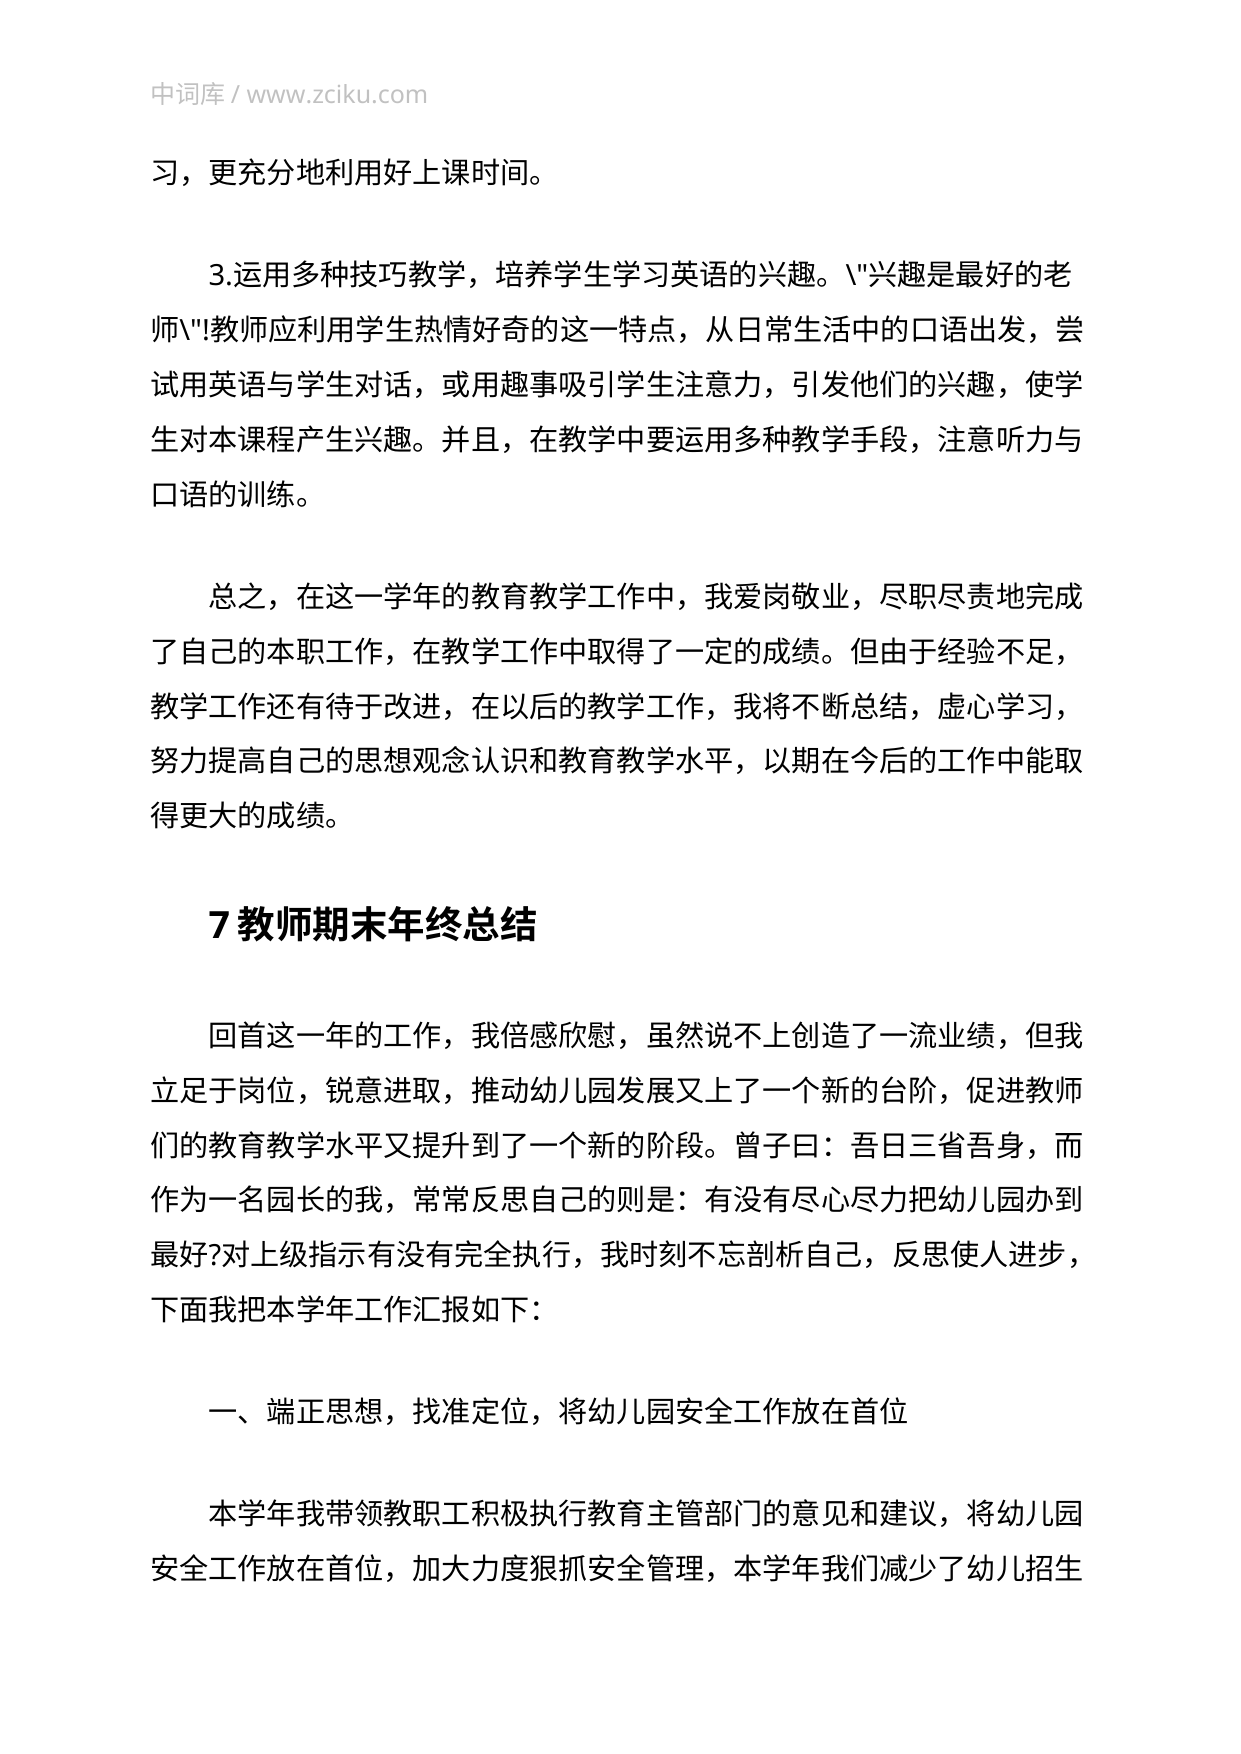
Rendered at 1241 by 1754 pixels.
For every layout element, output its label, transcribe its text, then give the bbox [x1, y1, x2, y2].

text 3.运用多种技巧教学，培养学生学习英语的兴趣。\"兴趣是最好的老师\"!教师应利用学生热情好奇的这一特点，从日常生活中的口语出发，尝试用英语与学生对话，或用趣事吸引学生注意力，引发他们的兴趣，使学生对本课程产生兴趣。并且，在教学中要运用多种教学手段，注意听力与口语的训练。 [150, 252, 1090, 514]
text 7教师期末年终总结 [150, 895, 1090, 949]
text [150, 1490, 1090, 1588]
text 总之，在这一学年的教育教学工作中，我爱岗敬业，尽职尽责地完成了自己的本职工作，在教学工作中取得了一定的成绩。但由于经验不足，教学工作还有待于改进，在以后的教学工作，我将不断总结，虚心学习，努力提高自己的思想观念认识和教育教学水平，以期在今后的工作中能取得更大的成绩。 [150, 573, 1090, 835]
text 一、端正思想，找准定位，将幼儿园安全工作放在首位 [150, 1389, 1090, 1431]
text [150, 150, 1090, 192]
text 回首这一年的工作，我倍感欣慰，虽然说不上创造了一流业绩，但我立足于岗位，锐意进取，推动幼儿园发展又上了一个新的台阶，促进教师们的教育教学水平又提升到了一个新的阶段。曾子曰：吾日三省吾身，而作为一名园长的我，常常反思自己的则是：有没有尽心尽力把幼儿园办到最好?对上级指示有没有完全执行，我时刻不忘剖析自己，反思使人进步，下面我把本学年工作汇报如下： [150, 1012, 1090, 1329]
